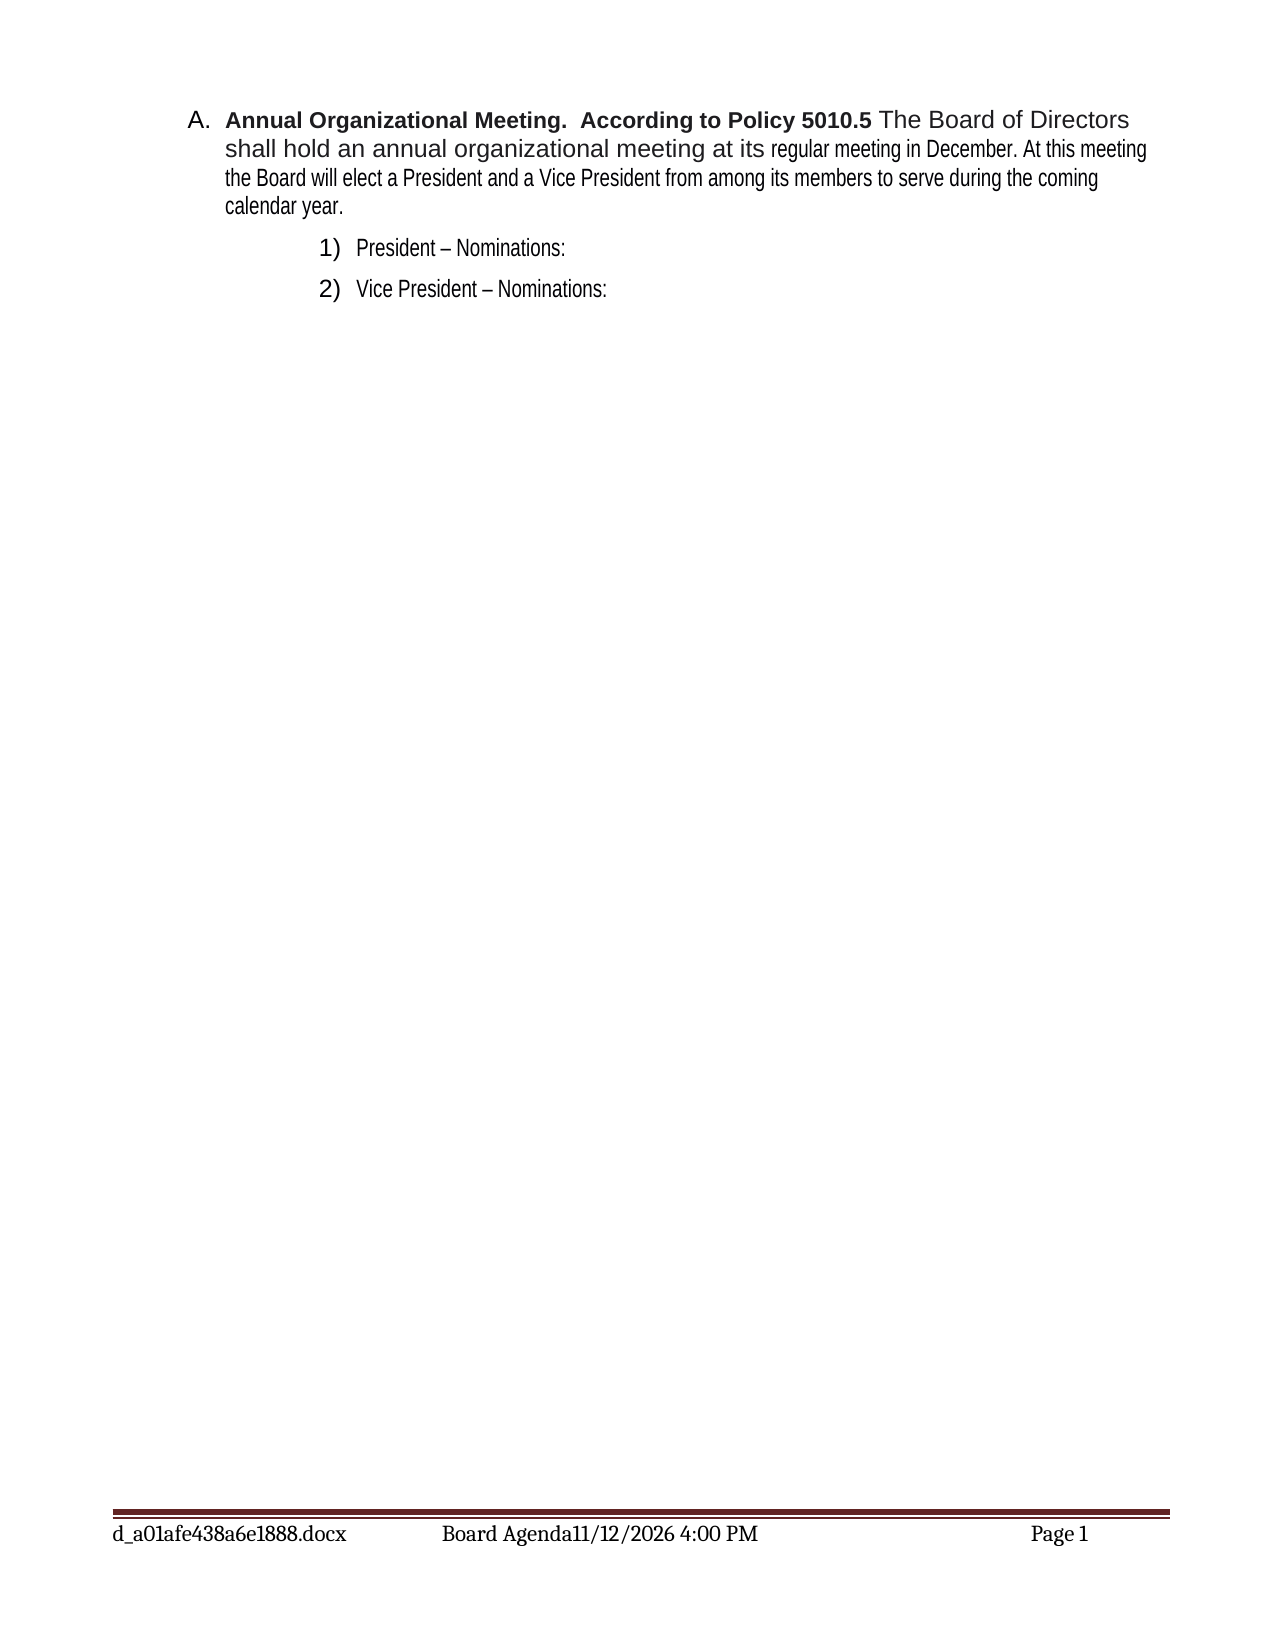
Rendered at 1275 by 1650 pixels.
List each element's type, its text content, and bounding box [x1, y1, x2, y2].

list Vice President – Nominations: [319, 274, 1170, 302]
list President – Nominations: [319, 232, 1170, 261]
list Annual Organizational Meeting. According to Policy 5010.5 The Board of Directors shall hold an annual organizational meeting at its regular meeting in December. At this meeting the Board will elect a President and a Vice President from among its members to serve during the coming calendar year. [187, 105, 1170, 220]
